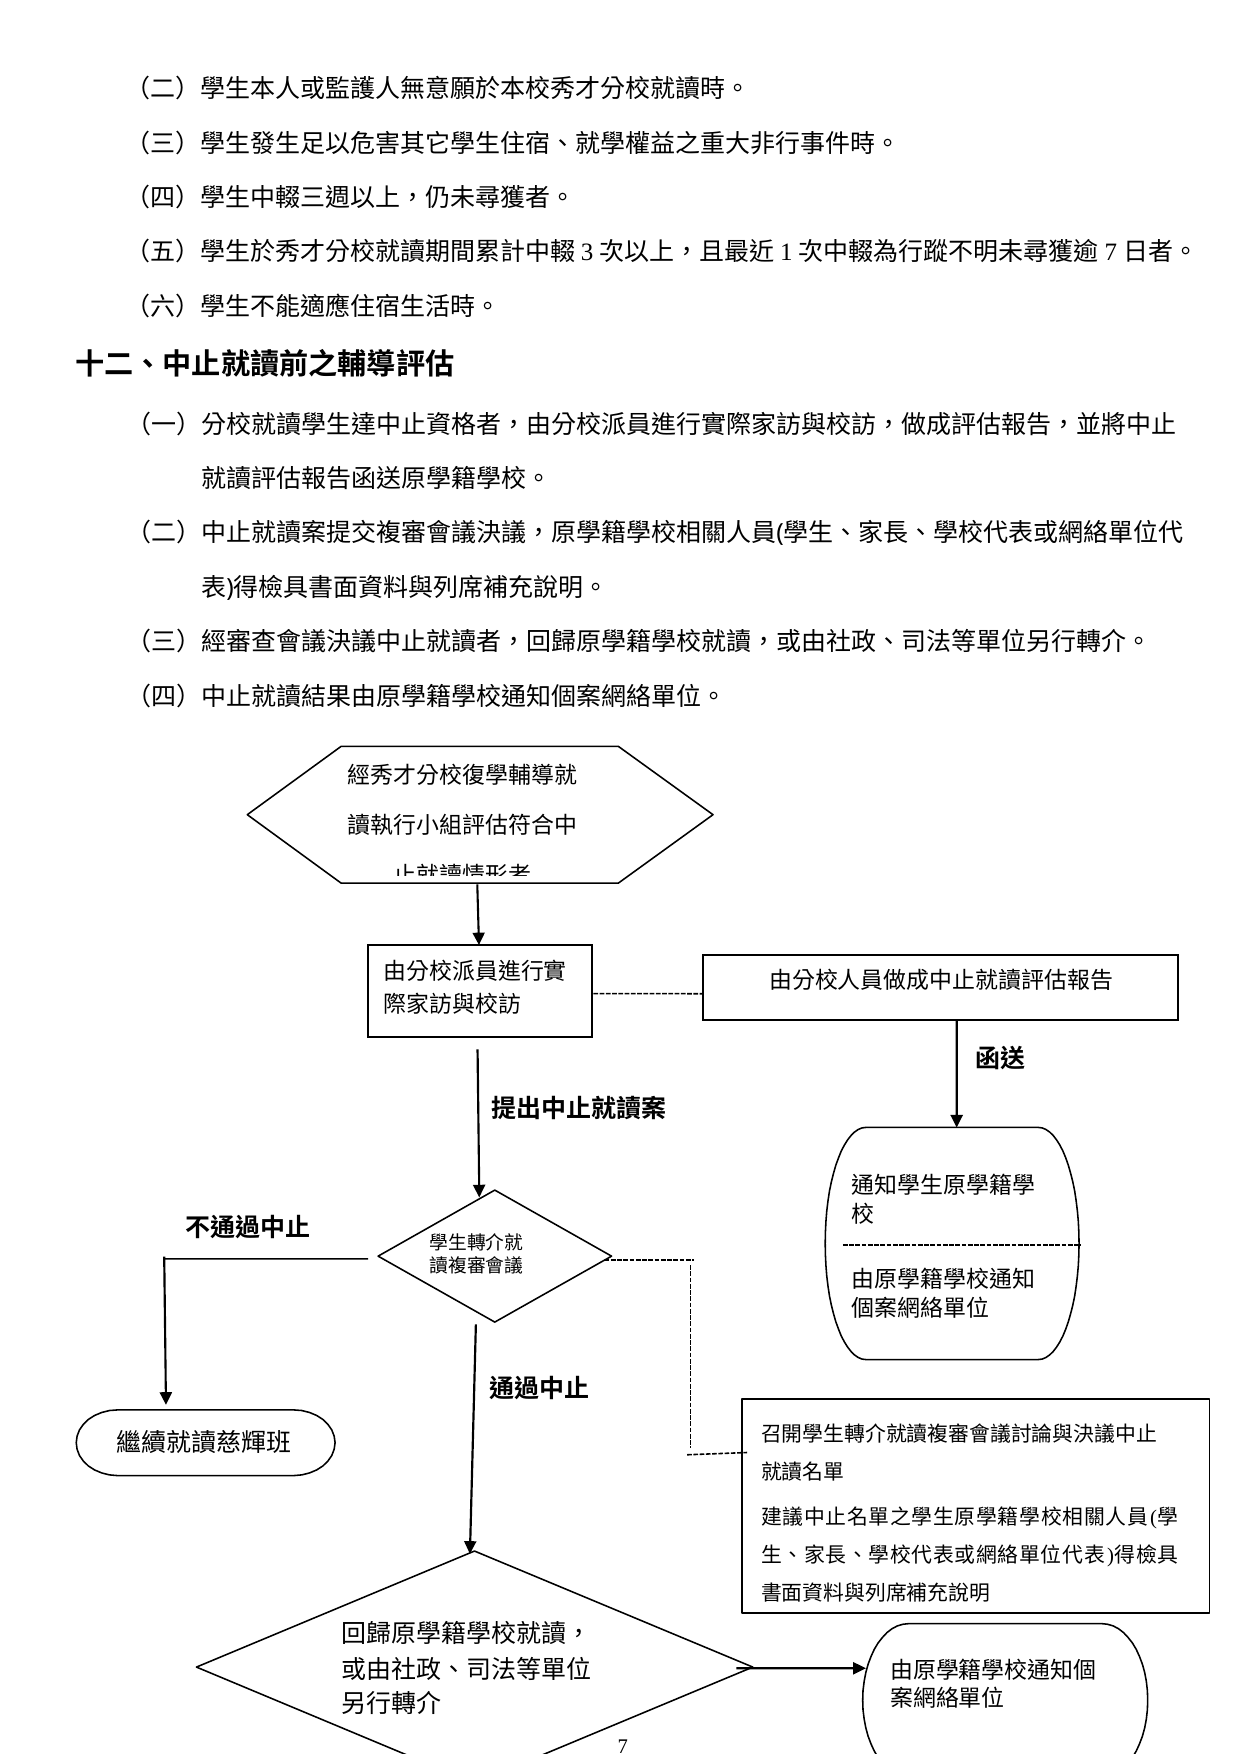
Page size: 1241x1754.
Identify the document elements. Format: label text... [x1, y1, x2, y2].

text （一）分校就讀學生達中止資格者，由分校派員進行實際家訪與校訪，做成評估報告，並將中止就讀評估報告函送原學籍學校。 [126, 404, 1177, 495]
text （六）學生不能適應住宿生活時。 [125, 286, 1221, 322]
text （二）中止就讀案提交複審會議決議，原學籍學校相關人員(學生、家長、學校代表或網絡單位代表)得檢具書面資料與列席補充說明。 [126, 513, 1185, 603]
text （三）學生發生足以危害其它學生住宿、就學權益之重大非行事件時。 [125, 123, 1221, 159]
text （五）學生於秀才分校就讀期間累計中輟 3 次以上，且最近 1 次中輟為行蹤不明未尋獲逾 7 日者。 [125, 232, 1221, 268]
text （四）學生中輟三週以上，仍未尋獲者。 [125, 177, 1221, 214]
subtitle 十二、中止就讀前之輔導評估 [75, 341, 1221, 383]
text （三）經審查會議決議中止就讀者，回歸原學籍學校就讀，或由社政、司法等單位另行轉介。 [126, 622, 1221, 658]
text （二）學生本人或監護人無意願於本校秀才分校就讀時。 [125, 69, 1221, 105]
text （四）中止就讀結果由原學籍學校通知個案網絡單位。 [126, 676, 1221, 712]
